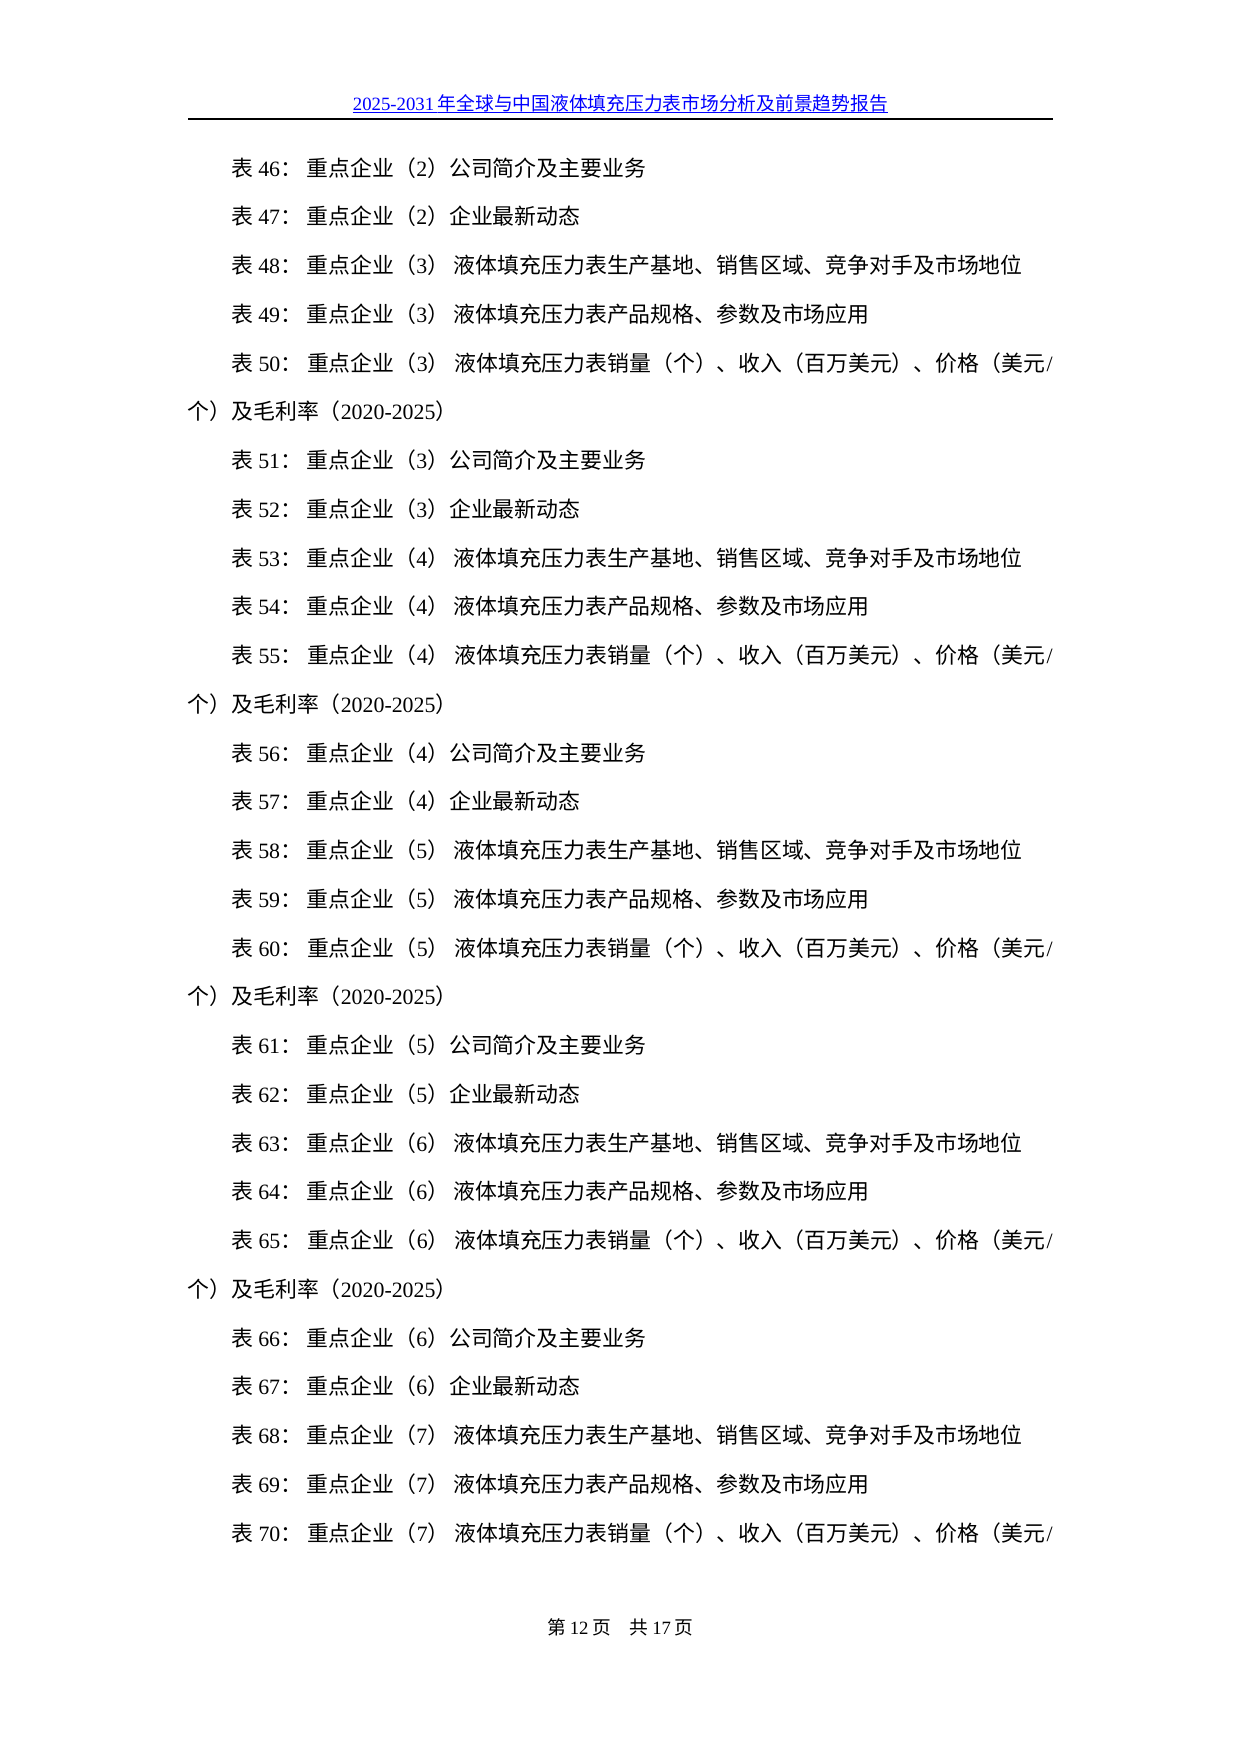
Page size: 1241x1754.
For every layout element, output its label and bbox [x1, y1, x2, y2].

text [187, 150, 1053, 1548]
